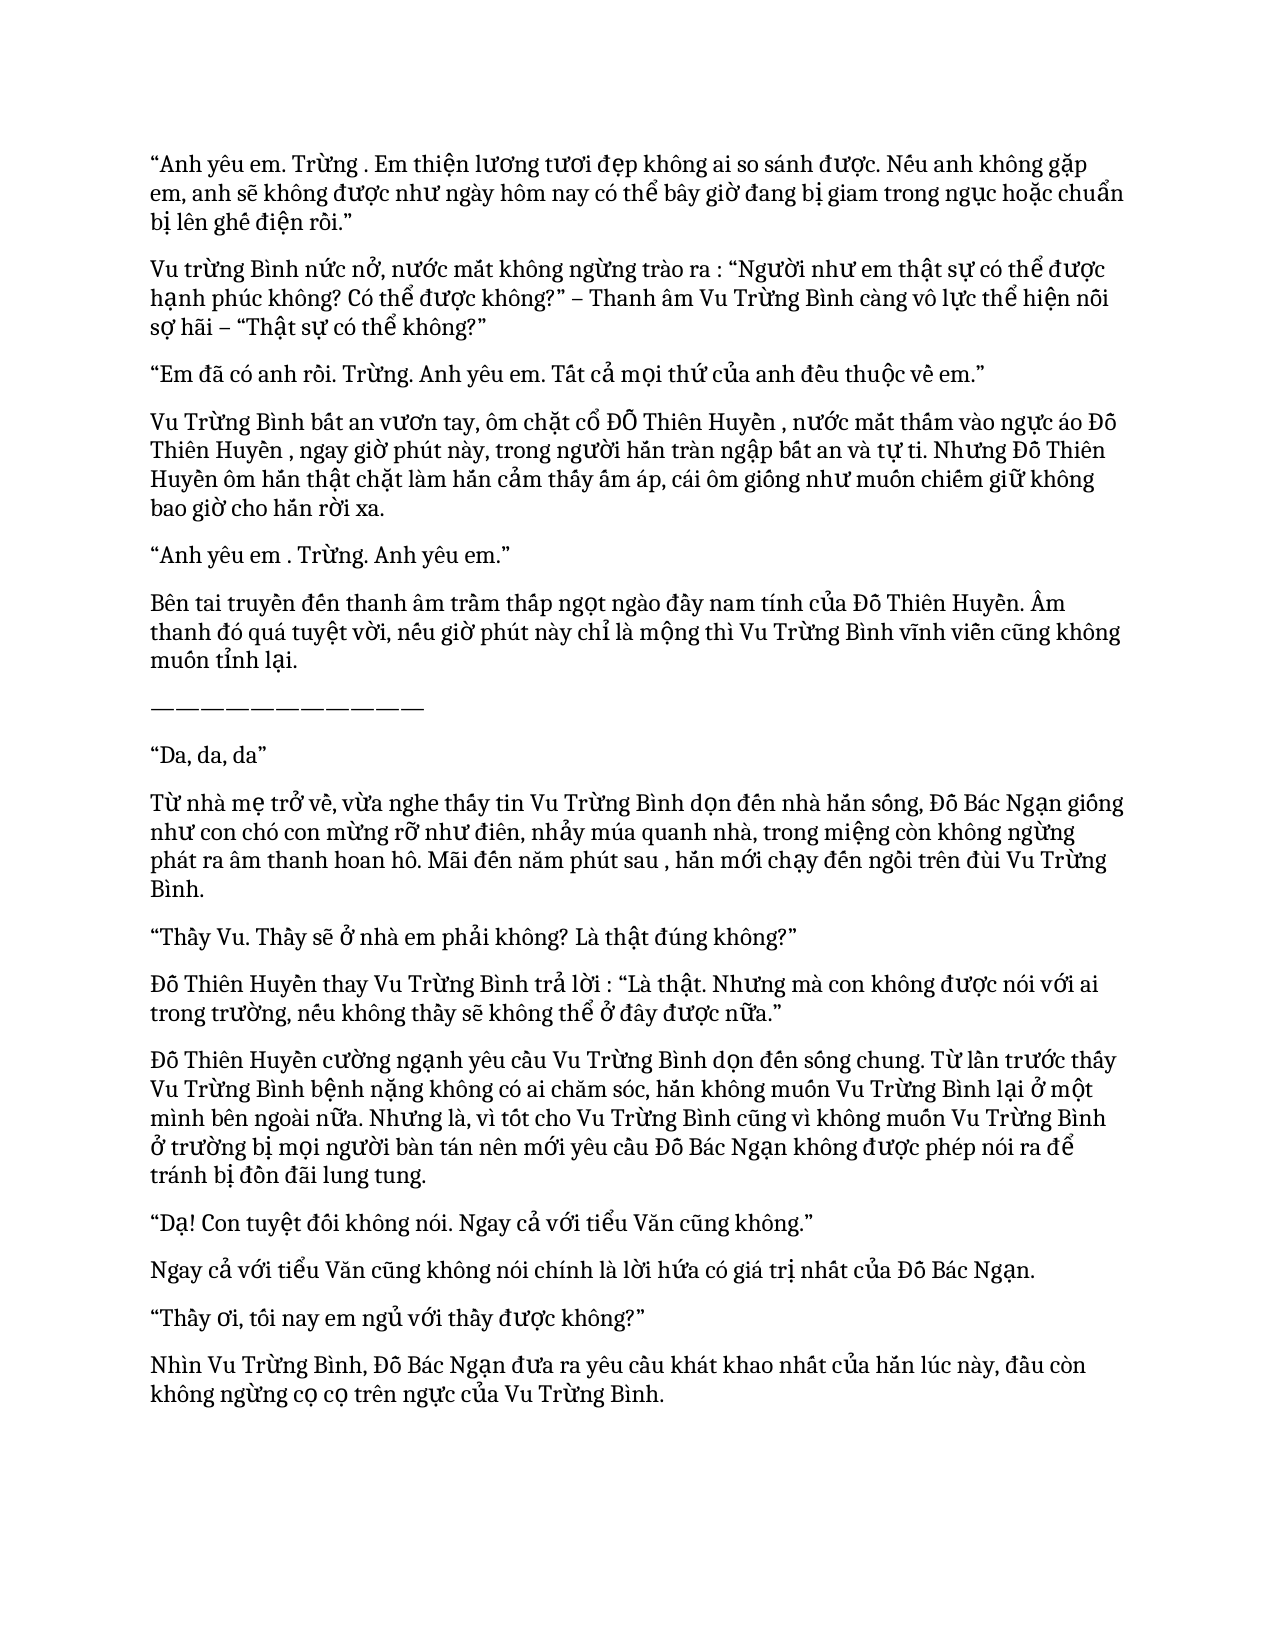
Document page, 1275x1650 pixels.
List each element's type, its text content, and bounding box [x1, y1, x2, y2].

text Vu Trừng Bình bất an vươn tay, ôm chặt cổ ĐỖ Thiên Huyền , nước mắt thấm vào ngực áo Đỗ Thiên Huyền , ngay giờ phút này, trong người hắn tràn ngập bất an và tự ti. Nhưng Đỗ Thiên Huyền ôm hắn thật chặt làm hắn cảm thấy ấm áp, cái ôm giống như muốn chiếm giữ không bao giờ cho hắn rời xa. [150, 407, 1125, 522]
text “Dạ! Con tuyệt đối không nói. Ngay cả với tiểu Văn cũng không.” [150, 1209, 1125, 1237]
text Từ nhà mẹ trở về, vừa nghe thấy tin Vu Trừng Bình dọn đến nhà hắn sống, Đỗ Bác Ngạn giống như con chó con mừng rỡ như điên, nhảy múa quanh nhà, trong miệng còn không ngừng phát ra âm thanh hoan hô. Mãi đến năm phút sau , hắn mới chạy đến ngồi trên đùi Vu Trừng Bình. [150, 789, 1125, 904]
text Đỗ Thiên Huyền thay Vu Trừng Bình trả lời : “Là thật. Nhưng mà con không được nói với ai trong trường, nếu không thầy sẽ không thể ở đây được nữa.” [150, 970, 1125, 1027]
text Vu trừng Bình nức nở, nước mắt không ngừng trào ra : “Người như em thật sự có thể được hạnh phúc không? Có thể được không?” – Thanh âm Vu Trừng Bình càng vô lực thể hiện nỗi sợ hãi – “Thật sự có thể không?” [150, 255, 1125, 341]
text Ngay cả với tiểu Văn cũng không nói chính là lời hứa có giá trị nhất của Đỗ Bác Ngạn. [150, 1256, 1125, 1285]
text Bên tai truyền đến thanh âm trầm thấp ngọt ngào đầy nam tính của Đỗ Thiên Huyền. Âm thanh đó quá tuyệt vời, nếu giờ phút này chỉ là mộng thì Vu Trừng Bình vĩnh viễn cũng không muốn tỉnh lại. [150, 589, 1125, 675]
text “Anh yêu em . Trừng. Anh yêu em.” [150, 541, 1125, 570]
text “Em đã có anh rồi. Trừng. Anh yêu em. Tất cả mọi thứ của anh đều thuộc về em.” [150, 360, 1125, 389]
text “Anh yêu em. Trừng . Em thiện lương tươi đẹp không ai so sánh được. Nếu anh không gặp em, anh sẽ không được như ngày hôm nay có thể bây giờ đang bị giam trong ngục hoặc chuẩn bị lên ghế điện rồi.” [150, 150, 1125, 236]
text “Da, da, da” [150, 741, 1125, 770]
text “Thầy ơi, tối nay em ngủ với thầy được không?” [150, 1304, 1125, 1332]
text Đỗ Thiên Huyền cường ngạnh yêu cầu Vu Trừng Bình dọn đến sống chung. Từ lần trước thấy Vu Trừng Bình bệnh nặng không có ai chăm sóc, hắn không muốn Vu Trừng Bình lại ở một mình bên ngoài nữa. Nhưng là, vì tốt cho Vu Trừng Bình cũng vì không muốn Vu Trừng Bình ở trường bị mọi người bàn tán nên mới yêu cầu Đỗ Bác Ngạn không được phép nói ra để tránh bị đồn đãi lung tung. [150, 1046, 1125, 1190]
text ——————————— [150, 694, 1125, 722]
text Nhìn Vu Trừng Bình, Đỗ Bác Ngạn đưa ra yêu cầu khát khao nhất của hắn lúc này, đầu còn không ngừng cọ cọ trên ngực của Vu Trừng Bình. [150, 1351, 1125, 1409]
text “Thầy Vu. Thầy sẽ ở nhà em phải không? Là thật đúng không?” [150, 922, 1125, 951]
